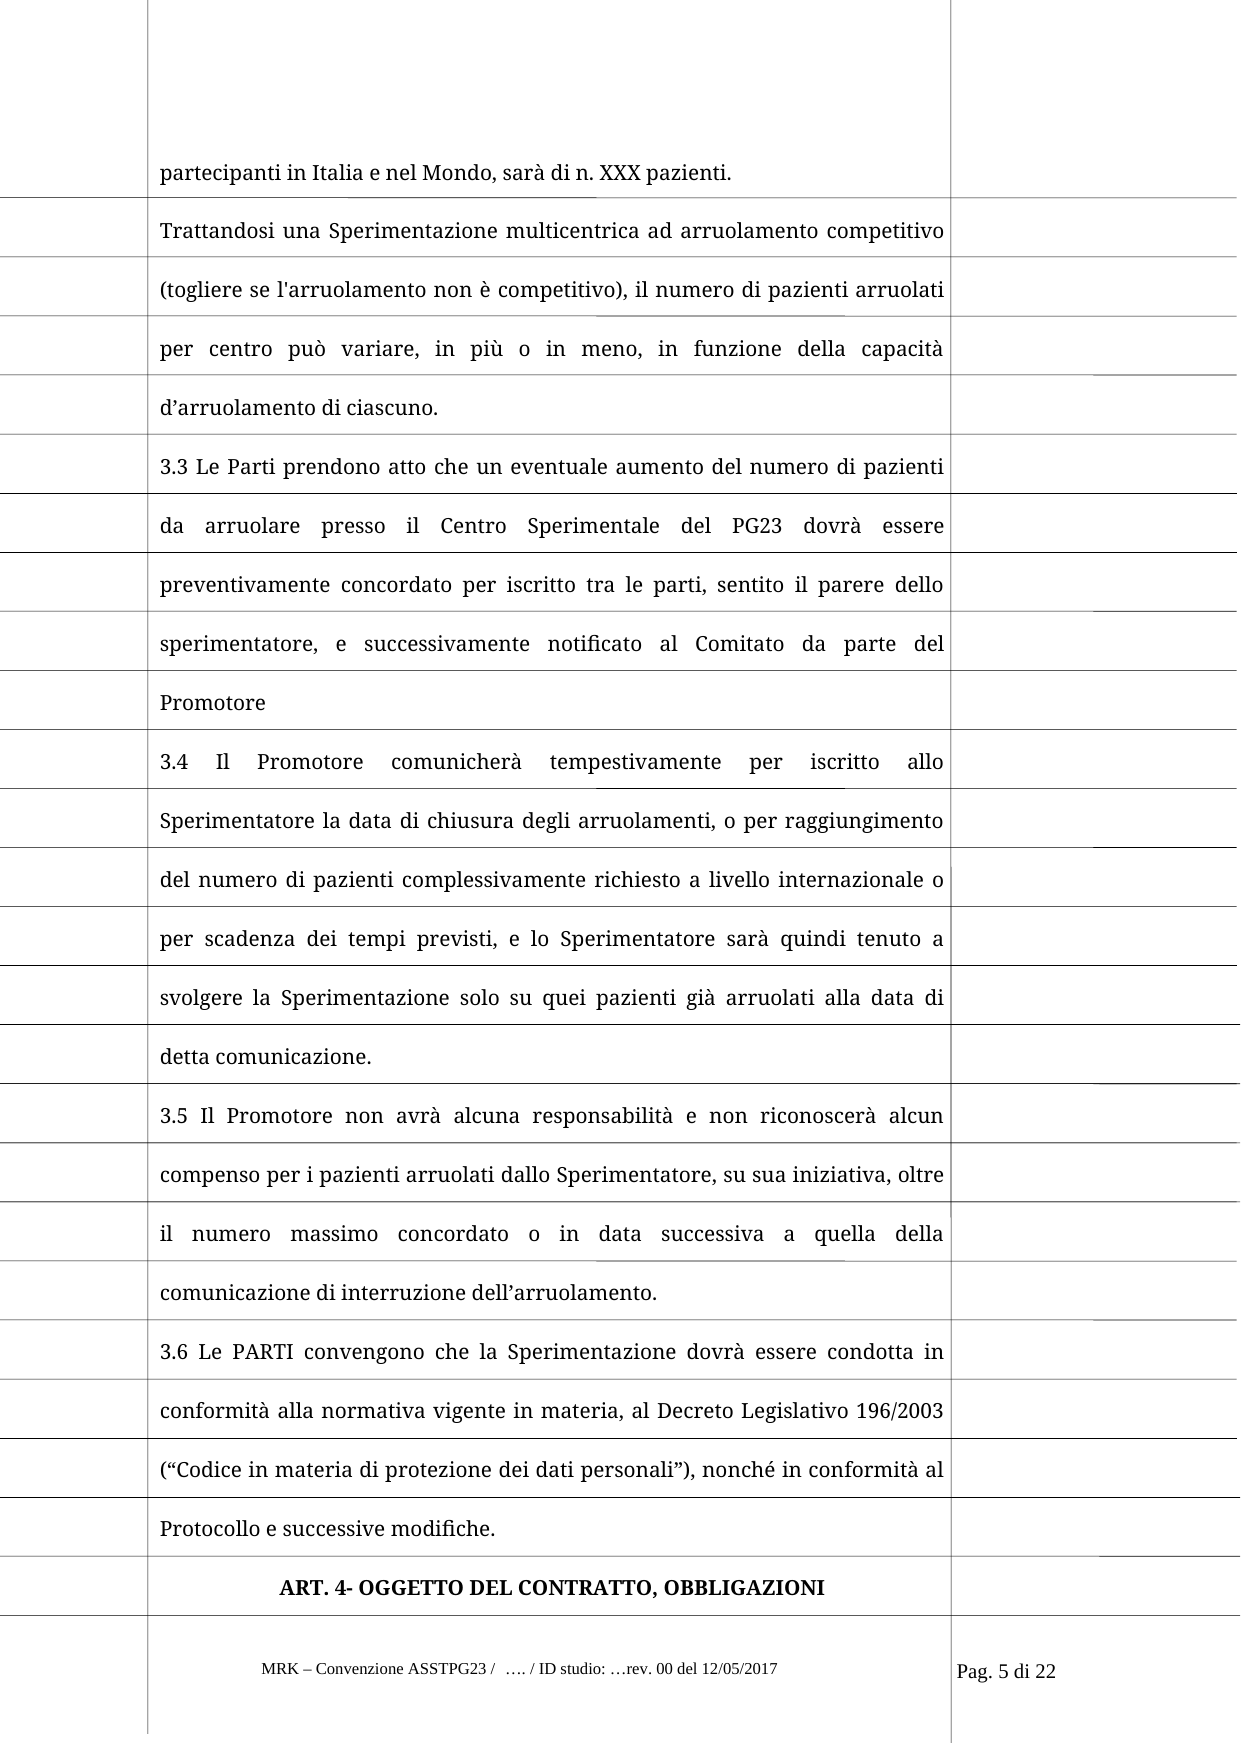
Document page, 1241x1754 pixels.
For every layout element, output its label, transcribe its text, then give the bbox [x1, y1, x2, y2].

text 3.5 Il Promotore non avrà alcuna responsabilità e non riconoscerà alcun compenso per i pazienti arruolati dallo Sperimentatore, su sua iniziativa, oltre il numero massimo concordato o in data successiva a quella della comunicazione di interruzione dell’arruolamento. [159, 1076, 945, 1312]
text 3.4 Il Promotore comunicherà tempestivamente per iscritto allo Sperimentatore la data di chiusura degli arruolamenti, o per raggiungimento del numero di pazienti complessivamente richiesto a livello internazionale o per scadenza dei tempi previsti, e lo Sperimentatore sarà quindi tenuto a svolgere la Sperimentazione solo su quei pazienti già arruolati alla data di detta comunicazione. [159, 722, 945, 1076]
text 3.6 Le PARTI convengono che la Sperimentazione dovrà essere condotta in conformità alla normativa vigente in materia, al Decreto Legislativo 196/2003 (“Codice in materia di protezione dei dati personali”), nonché in conformità al Protocollo e successive modifiche. [159, 1312, 945, 1548]
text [159, 133, 945, 192]
text 3.3 Le Parti prendono atto che un eventuale aumento del numero di pazienti da arruolare presso il Centro Sperimentale del PG23 dovrà essere preventivamente concordato per iscritto tra le parti, sentito il parere dello sperimentatore, e successivamente notificato al Comitato da parte del Promotore [159, 428, 945, 722]
text ART. 4- OGGETTO DEL CONTRATTO, OBBLIGAZIONI [159, 1548, 945, 1607]
text Trattandosi una Sperimentazione multicentrica ad arruolamento competitivo (togliere se l'arruolamento non è competitivo), il numero di pazienti arruolati per centro può variare, in più o in meno, in funzione della capacità d’arruolamento di ciascuno. [159, 192, 945, 428]
